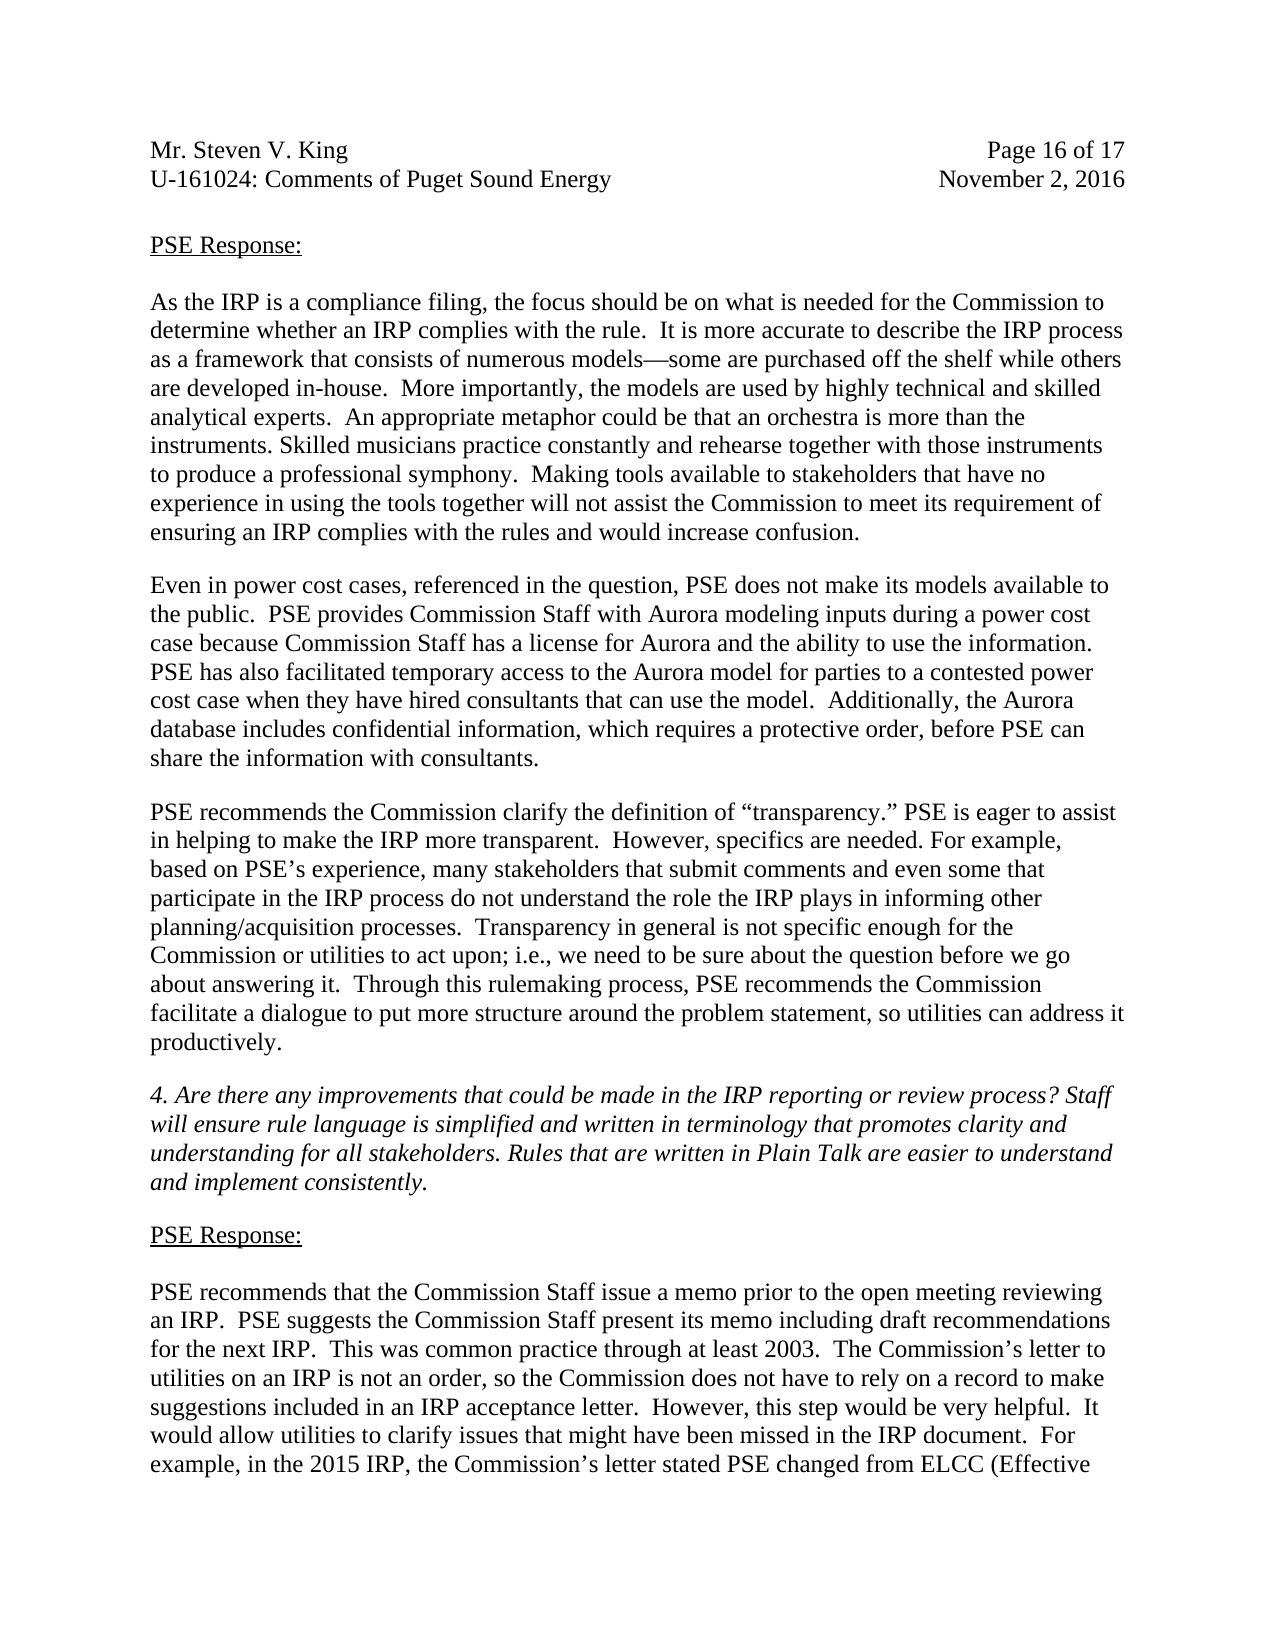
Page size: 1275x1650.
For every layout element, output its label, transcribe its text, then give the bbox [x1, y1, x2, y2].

text PSE Response: [150, 1220, 1125, 1249]
text 4. Are there any improvements that could be made in the IRP reporting or review process? Staff will ensure rule language is simplified and written in terminology that promotes clarity and understanding for all stakeholders. Rules that are written in Plain Talk are easier to understand and implement consistently. [150, 1080, 1125, 1195]
text PSE recommends the Commission clarify the definition of “transparency.” PSE is eager to assist in helping to make the IRP more transparent. However, specifics are needed. For example, based on PSE’s experience, many stakeholders that submit comments and even some that participate in the IRP process do not understand the role the IRP plays in informing other planning/acquisition processes. Transparency in general is not specific enough for the Commission or utilities to act upon; i.e., we need to be sure about the question before we go about answering it. Through this rulemaking process, PSE recommends the Commission facilitate a dialogue to put more structure around the problem statement, so utilities can address it productively. [150, 797, 1125, 1055]
text Even in power cost cases, referenced in the question, PSE does not make its models available to the public. PSE provides Commission Staff with Aurora modeling inputs during a power cost case because Commission Staff has a license for Aurora and the ability to use the information. PSE has also facilitated temporary access to the Aurora model for parties to a contested power cost case when they have hired consultants that can use the model. Additionally, the Aurora database includes confidential information, which requires a protective order, before PSE can share the information with consultants. [150, 570, 1125, 772]
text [150, 1277, 1125, 1478]
text PSE Response: [150, 230, 1125, 259]
text As the IRP is a compliance filing, the focus should be on what is needed for the Commission to determine whether an IRP complies with the rule. It is more accurate to describe the IRP process as a framework that consists of numerous models—some are purchased off the shelf while others are developed in-house. More importantly, the models are used by highly technical and skilled analytical experts. An appropriate metaphor could be that an orchestra is more than the instruments. Skilled musicians practice constantly and rehearse together with those instruments to produce a professional symphony. Making tools available to stakeholders that have no experience in using the tools together will not assist the Commission to meet its requirement of ensuring an IRP complies with the rules and would increase confusion. [150, 287, 1125, 545]
